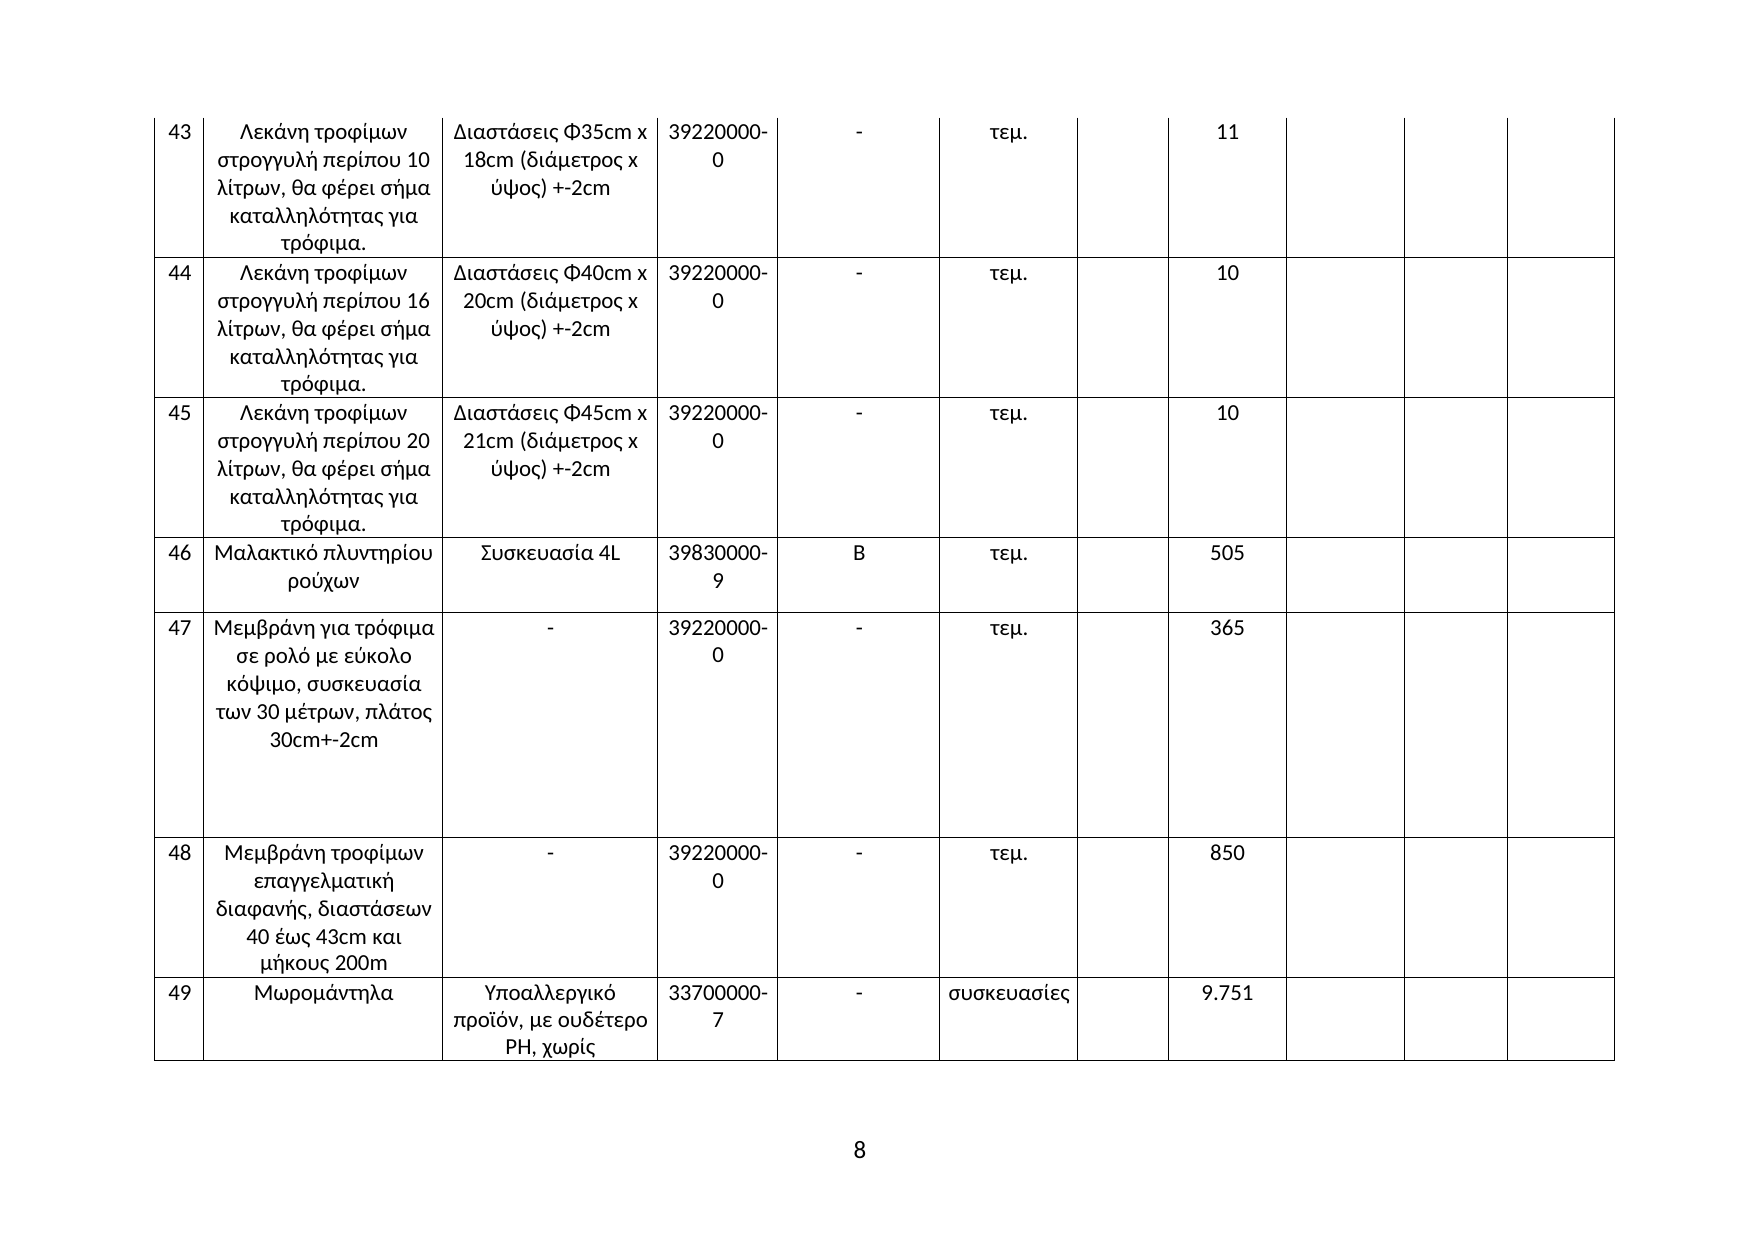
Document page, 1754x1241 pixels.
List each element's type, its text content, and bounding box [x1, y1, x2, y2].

table_cell Β [778, 538, 939, 612]
table_header [1405, 118, 1507, 257]
table_cell τεμ. [940, 538, 1077, 612]
table_header 39220000- 0 [658, 118, 777, 257]
table_cell 505 [1169, 538, 1286, 612]
table_cell Μωρομάντηλα [204, 978, 442, 1060]
table_cell [1078, 538, 1168, 612]
table_cell Διαστάσεις Φ40cm x 20cm (διάμετρος x ύψος) +-2cm [443, 258, 657, 397]
table_cell [1078, 613, 1168, 837]
table_cell Μεμβράνη τροφίμων επαγγελματική διαφανής, διαστάσεων 40 έως 43cm και μήκους 200m [204, 838, 442, 977]
table_header [1508, 118, 1614, 257]
table_header [1078, 118, 1168, 257]
table_cell - [778, 978, 939, 1060]
table_cell 850 [1169, 838, 1286, 977]
table_cell [1405, 398, 1507, 537]
table_cell [1405, 538, 1507, 612]
table_cell Λεκάνη τροφίμων στρογγυλή περίπου 16 λίτρων, θα φέρει σήμα καταλληλότητας για τρόφιμα. [204, 258, 442, 397]
table_cell Υποαλλεργικό προϊόν, µε ουδέτερο PH, χωρίς [443, 978, 657, 1060]
table_cell [1287, 978, 1404, 1060]
table_cell [1287, 613, 1404, 837]
table_cell 39220000- 0 [658, 838, 777, 977]
table_cell - [778, 258, 939, 397]
table_cell [1287, 398, 1404, 537]
table_cell 33700000- 7 [658, 978, 777, 1060]
table_cell [1508, 538, 1614, 612]
table_cell - [778, 838, 939, 977]
table_cell Μαλακτικό πλυντηρίου ρούχων [204, 538, 442, 612]
table_cell [1508, 838, 1614, 977]
table_cell Λεκάνη τροφίμων στρογγυλή περίπου 20 λίτρων, θα φέρει σήμα καταλληλότητας για τρόφιμα. [204, 398, 442, 537]
table_header τεμ. [940, 118, 1077, 257]
table_cell τεμ. [940, 613, 1077, 837]
table_cell 49 [155, 978, 203, 1060]
table_cell 46 [155, 538, 203, 612]
table_cell - [778, 613, 939, 837]
table_cell 10 [1169, 258, 1286, 397]
table_cell [1287, 258, 1404, 397]
table_header [1287, 118, 1404, 257]
table_cell [1287, 838, 1404, 977]
table_cell [1405, 978, 1507, 1060]
table_cell Διαστάσεις Φ45cm x 21cm (διάμετρος x ύψος) +-2cm [443, 398, 657, 537]
table_cell Συσκευασία 4L [443, 538, 657, 612]
table_cell [1405, 838, 1507, 977]
table_header 43 [155, 118, 203, 257]
table_header Διαστάσεις Φ35cm x 18cm (διάμετρος x ύψος) +-2cm [443, 118, 657, 257]
table_cell 47 [155, 613, 203, 837]
table_cell [1508, 613, 1614, 837]
table_cell συσκευασίες [940, 978, 1077, 1060]
table_cell [1508, 258, 1614, 397]
table_cell [1508, 398, 1614, 537]
table_header 11 [1169, 118, 1286, 257]
table_cell [1405, 613, 1507, 837]
table_cell [1287, 538, 1404, 612]
table_cell 48 [155, 838, 203, 977]
table_cell 365 [1169, 613, 1286, 837]
table_cell 45 [155, 398, 203, 537]
table_cell [1078, 258, 1168, 397]
table_cell - [443, 838, 657, 977]
table_cell 9.751 [1169, 978, 1286, 1060]
table_cell τεμ. [940, 838, 1077, 977]
table_cell [1078, 978, 1168, 1060]
table_cell [1078, 398, 1168, 537]
table_cell [1078, 838, 1168, 977]
table_cell τεμ. [940, 258, 1077, 397]
table_cell 10 [1169, 398, 1286, 537]
table_cell 39220000- 0 [658, 258, 777, 397]
table_cell τεμ. [940, 398, 1077, 537]
table_cell - [778, 398, 939, 537]
table_header - [778, 118, 939, 257]
table_cell 44 [155, 258, 203, 397]
table_cell [1508, 978, 1614, 1060]
table_cell 39830000- 9 [658, 538, 777, 612]
table_header Λεκάνη τροφίμων στρογγυλή περίπου 10 λίτρων, θα φέρει σήμα καταλληλότητας για τρόφιμα. [204, 118, 442, 257]
table_cell [1405, 258, 1507, 397]
table_cell 39220000- 0 [658, 613, 777, 837]
table_cell Μεμβράνη για τρόφιμα σε ρολό με εύκολο κόψιμο, συσκευασία των 30 μέτρων, πλάτος 30cm+-2cm [204, 613, 442, 837]
table_cell 39220000- 0 [658, 398, 777, 537]
table_cell - [443, 613, 657, 837]
